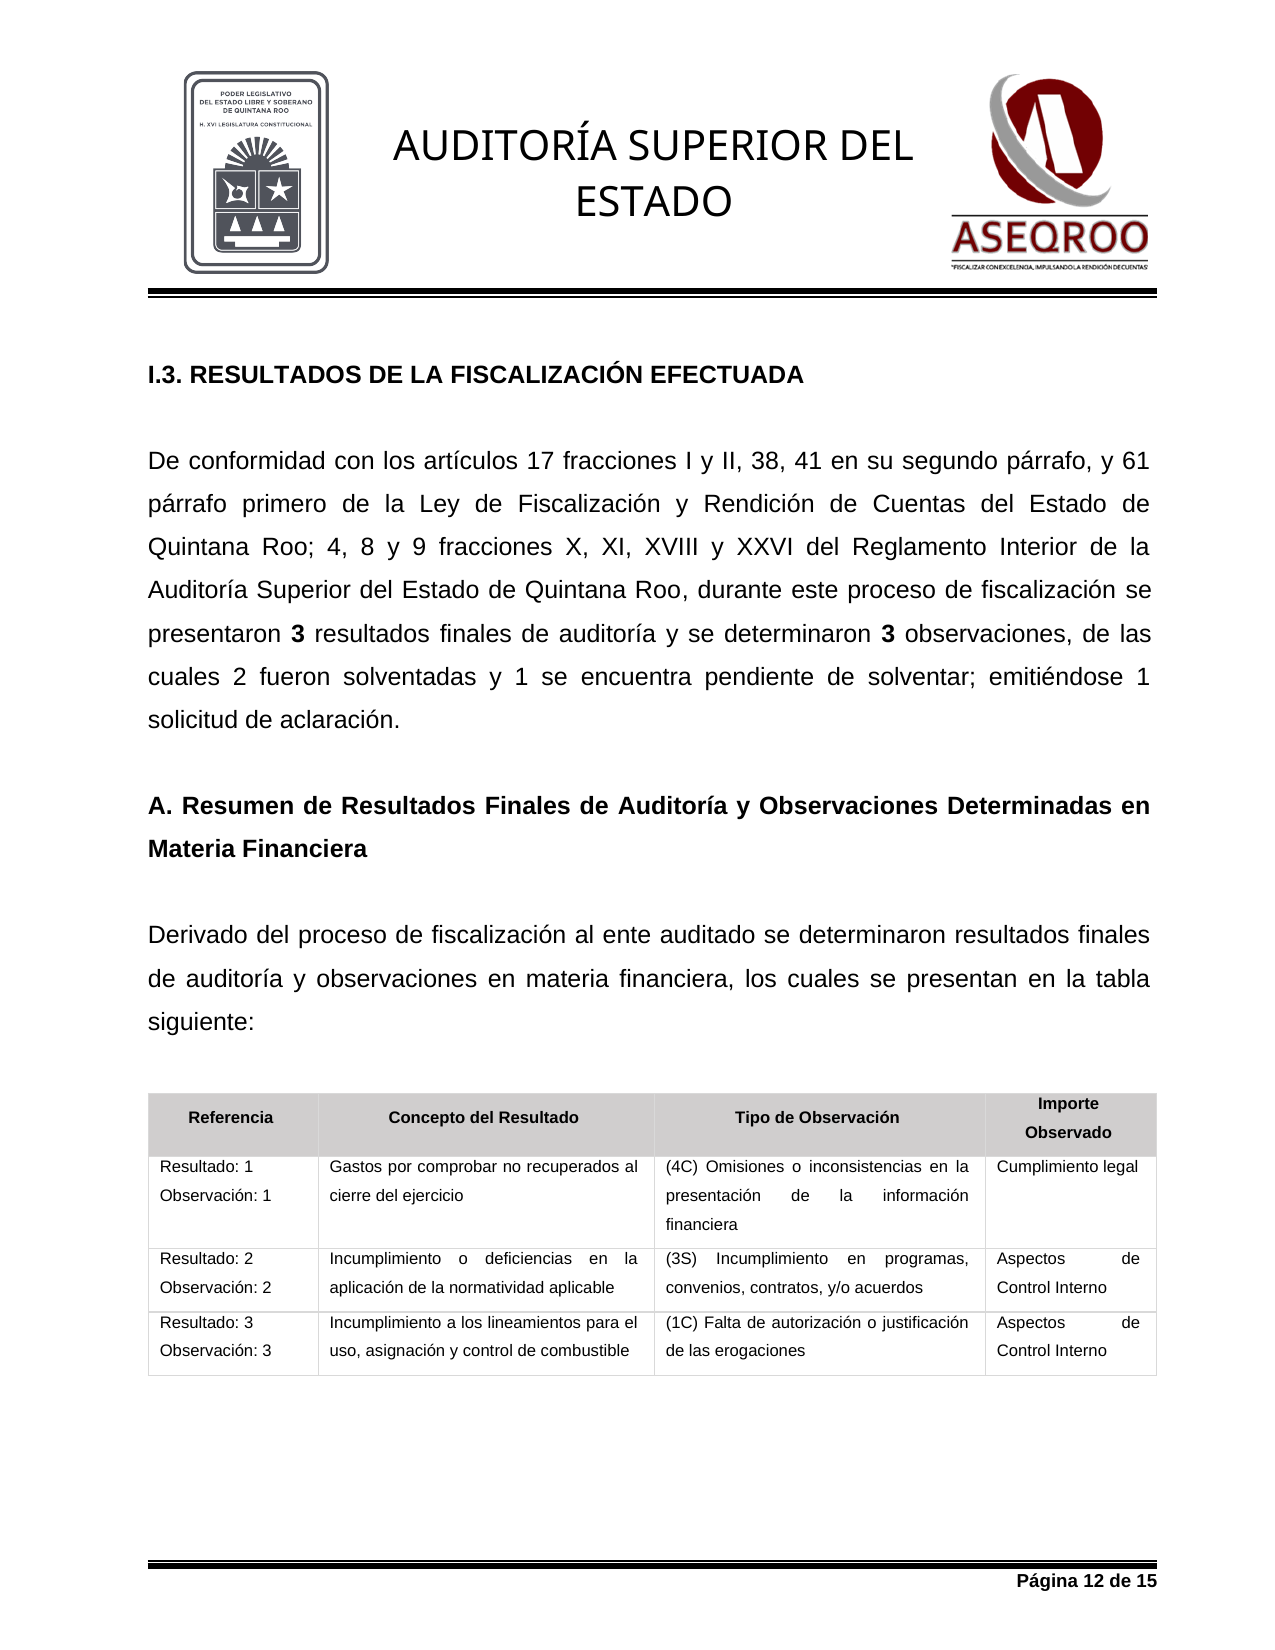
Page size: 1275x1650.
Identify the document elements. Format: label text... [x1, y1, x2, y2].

table_cell Aspectos de Control Interno [986, 1249, 1156, 1311]
table_cell Resultado: 1 Observación: 1 [149, 1157, 318, 1248]
table_cell Cumplimiento legal [986, 1157, 1156, 1248]
table_cell Incumplimiento o deficiencias en la aplicación de la normatividad aplicable [319, 1249, 654, 1311]
table_cell Resultado: 2 Observación: 2 [149, 1249, 318, 1311]
text A. Resumen de Resultados Finales de Auditoría y Observaciones Determinadas en Materia Financiera [148, 791, 1152, 863]
table_header Tipo de Observación [655, 1094, 985, 1156]
text De conformidad con los artículos 17 fracciones I y II, 38, 41 en su segundo párrafo, y 61 párrafo primero de la Ley de Fiscalización y Rendición de Cuentas del Estado de Quintana Roo; 4, 8 y 9 fracciones X, XI, XVIII y XXVI del Reglamento Interior de la Auditoría Superior del Estado de Quintana Roo, durante este proceso de fiscalización se presentaron 3 resultados finales de auditoría y se determinaron 3 observaciones, de las cuales 2 fueron solventadas y 1 se encuentra pendiente de solventar; emitiéndose 1 solicitud de aclaración. [148, 446, 1152, 733]
table_cell Aspectos de Control Interno [986, 1313, 1156, 1374]
text Derivado del proceso de fiscalización al ente auditado se determinaron resultados finales de auditoría y observaciones en materia financiera, los cuales se presentan en la tabla siguiente: [148, 920, 1152, 1035]
table_cell Gastos por comprobar no recuperados al cierre del ejercicio [319, 1157, 654, 1248]
table_header Importe Observado [986, 1094, 1156, 1156]
picture [183, 71, 329, 274]
table_cell Resultado: 3 Observación: 3 [149, 1313, 318, 1374]
table_cell (1C) Falta de autorización o justificación de las erogaciones [655, 1313, 985, 1374]
table_header Referencia [149, 1094, 318, 1156]
picture [951, 74, 1148, 270]
table_cell (3S) Incumplimiento en programas, convenios, contratos, y/o acuerdos [655, 1249, 985, 1311]
table_cell (4C) Omisiones o inconsistencias en la presentación de la información financiera [655, 1157, 985, 1248]
table_cell Incumplimiento a los lineamientos para el uso, asignación y control de combustible [319, 1313, 654, 1374]
table_header Concepto del Resultado [319, 1094, 654, 1156]
text I.3. RESULTADOS DE LA FISCALIZACIÓN EFECTUADA [148, 360, 1152, 388]
